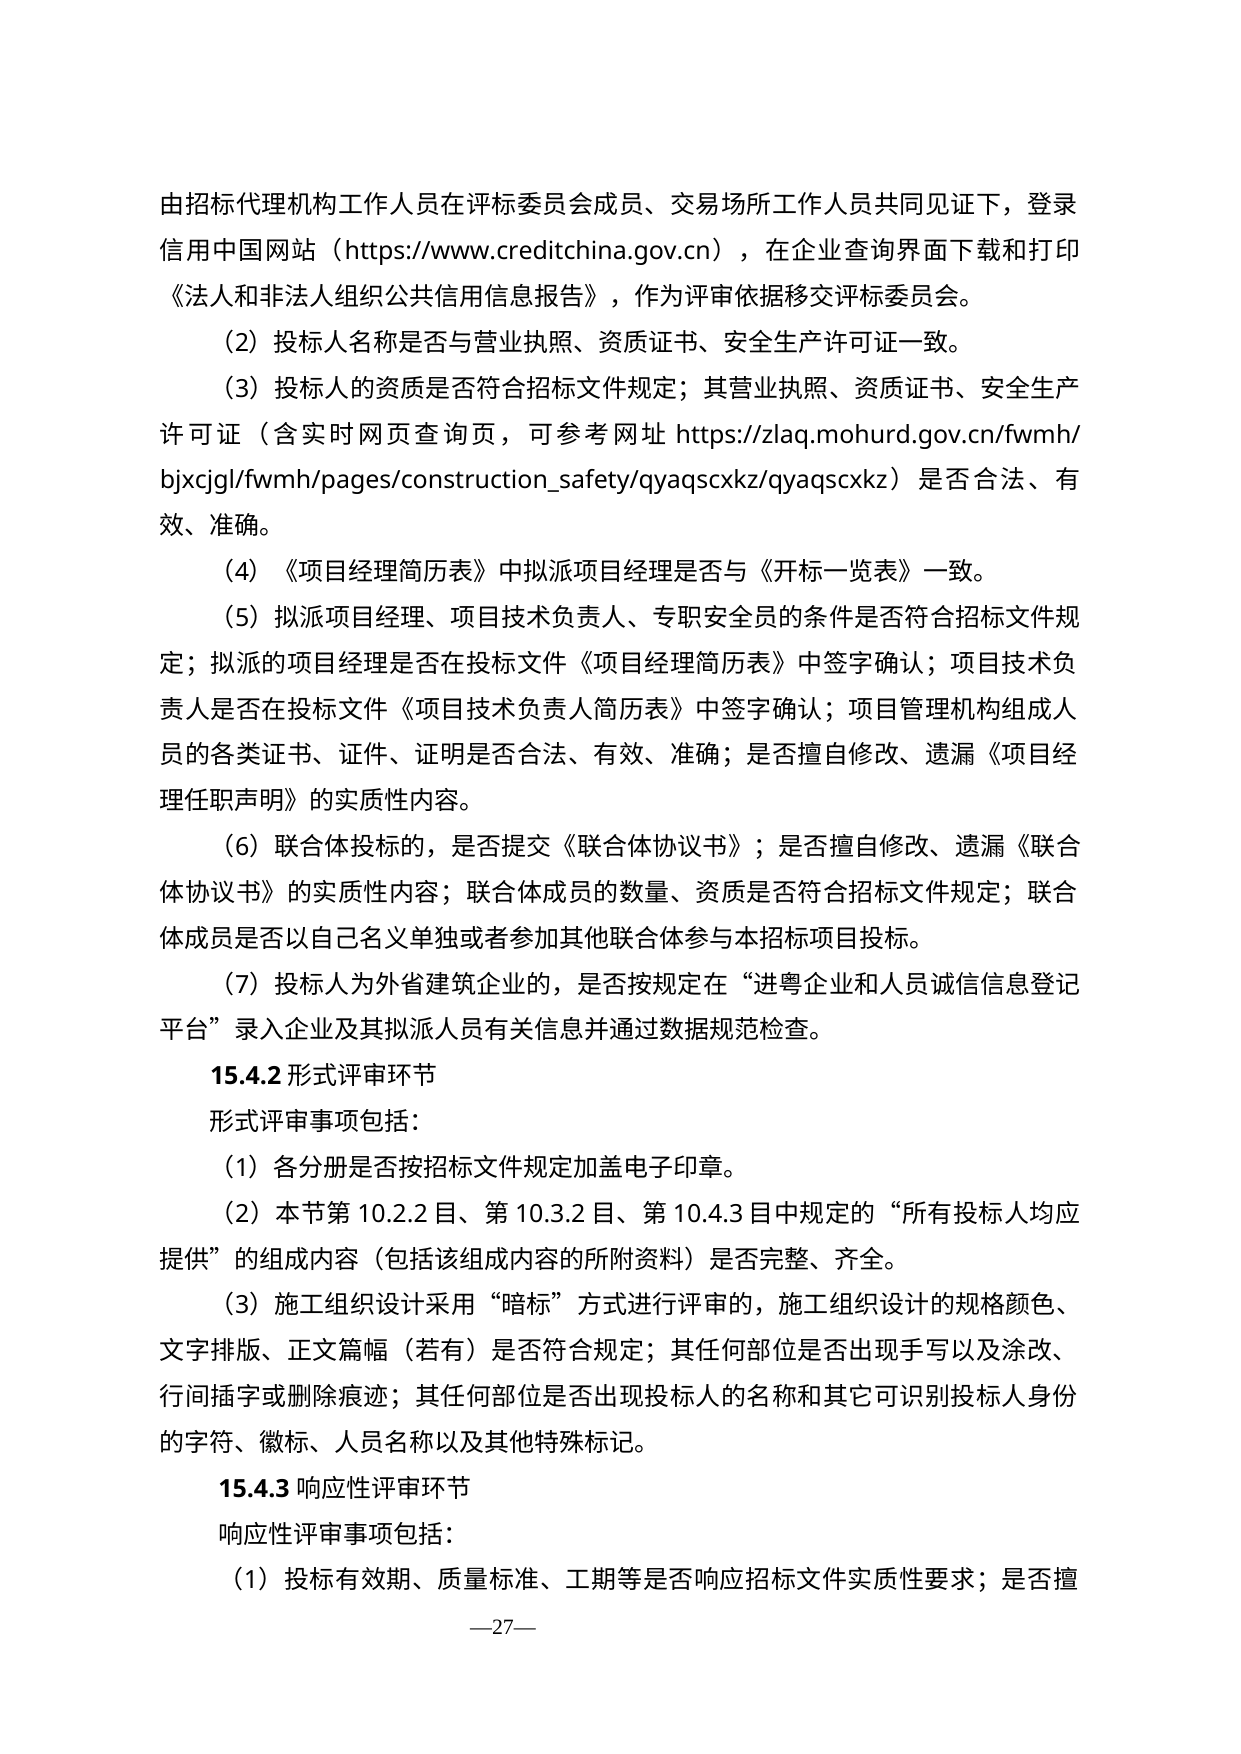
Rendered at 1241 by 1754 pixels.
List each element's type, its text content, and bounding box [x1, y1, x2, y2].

text （3）施工组织设计采用“暗标”方式进行评审的，施工组织设计的规格颜色、文字排版、正文篇幅（若有）是否符合规定；其任何部位是否出现手写以及涂改、行间插字或删除痕迹；其任何部位是否出现投标人的名称和其它可识别投标人身份的字符、徽标、人员名称以及其他特殊标记。 [159, 1277, 1081, 1461]
text （7）投标人为外省建筑企业的，是否按规定在“进粤企业和人员诚信信息登记平台”录入企业及其拟派人员有关信息并通过数据规范检查。 [159, 956, 1081, 1048]
text （1）各分册是否按招标文件规定加盖电子印章。 [159, 1140, 1081, 1186]
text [159, 177, 1081, 315]
text （5）拟派项目经理、项目技术负责人、专职安全员的条件是否符合招标文件规定；拟派的项目经理是否在投标文件《项目经理简历表》中签字确认；项目技术负责人是否在投标文件《项目技术负责人简历表》中签字确认；项目管理机构组成人员的各类证书、证件、证明是否合法、有效、准确；是否擅自修改、遗漏《项目经理任职声明》的实质性内容。 [159, 590, 1081, 819]
text （2）投标人名称是否与营业执照、资质证书、安全生产许可证一致。 [159, 315, 1081, 361]
text （4）《项目经理简历表》中拟派项目经理是否与《开标一览表》一致。 [159, 544, 1081, 590]
text （2）本节第10.2.2目、第10.3.2目、第10.4.3目中规定的“所有投标人均应提供”的组成内容（包括该组成内容的所附资料）是否完整、齐全。 [159, 1186, 1081, 1277]
text （6）联合体投标的，是否提交《联合体协议书》；是否擅自修改、遗漏《联合体协议书》的实质性内容；联合体成员的数量、资质是否符合招标文件规定；联合体成员是否以自己名义单独或者参加其他联合体参与本招标项目投标。 [159, 819, 1081, 956]
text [159, 1552, 1081, 1598]
text 15.4.3 响应性评审环节 [159, 1461, 1081, 1506]
text 15.4.2 形式评审环节 [159, 1048, 1081, 1094]
text 形式评审事项包括： [159, 1094, 1081, 1140]
text （3）投标人的资质是否符合招标文件规定；其营业执照、资质证书、安全生产许可证（含实时网页查询页，可参考网址https://zlaq.mohurd.gov.cn/fwmh/bjxcjgl/fwmh/pages/construction_safety/qyaqscxkz/qyaqscxkz）是否合法、有效、准确。 [159, 361, 1081, 544]
text 响应性评审事项包括： [159, 1506, 1081, 1552]
